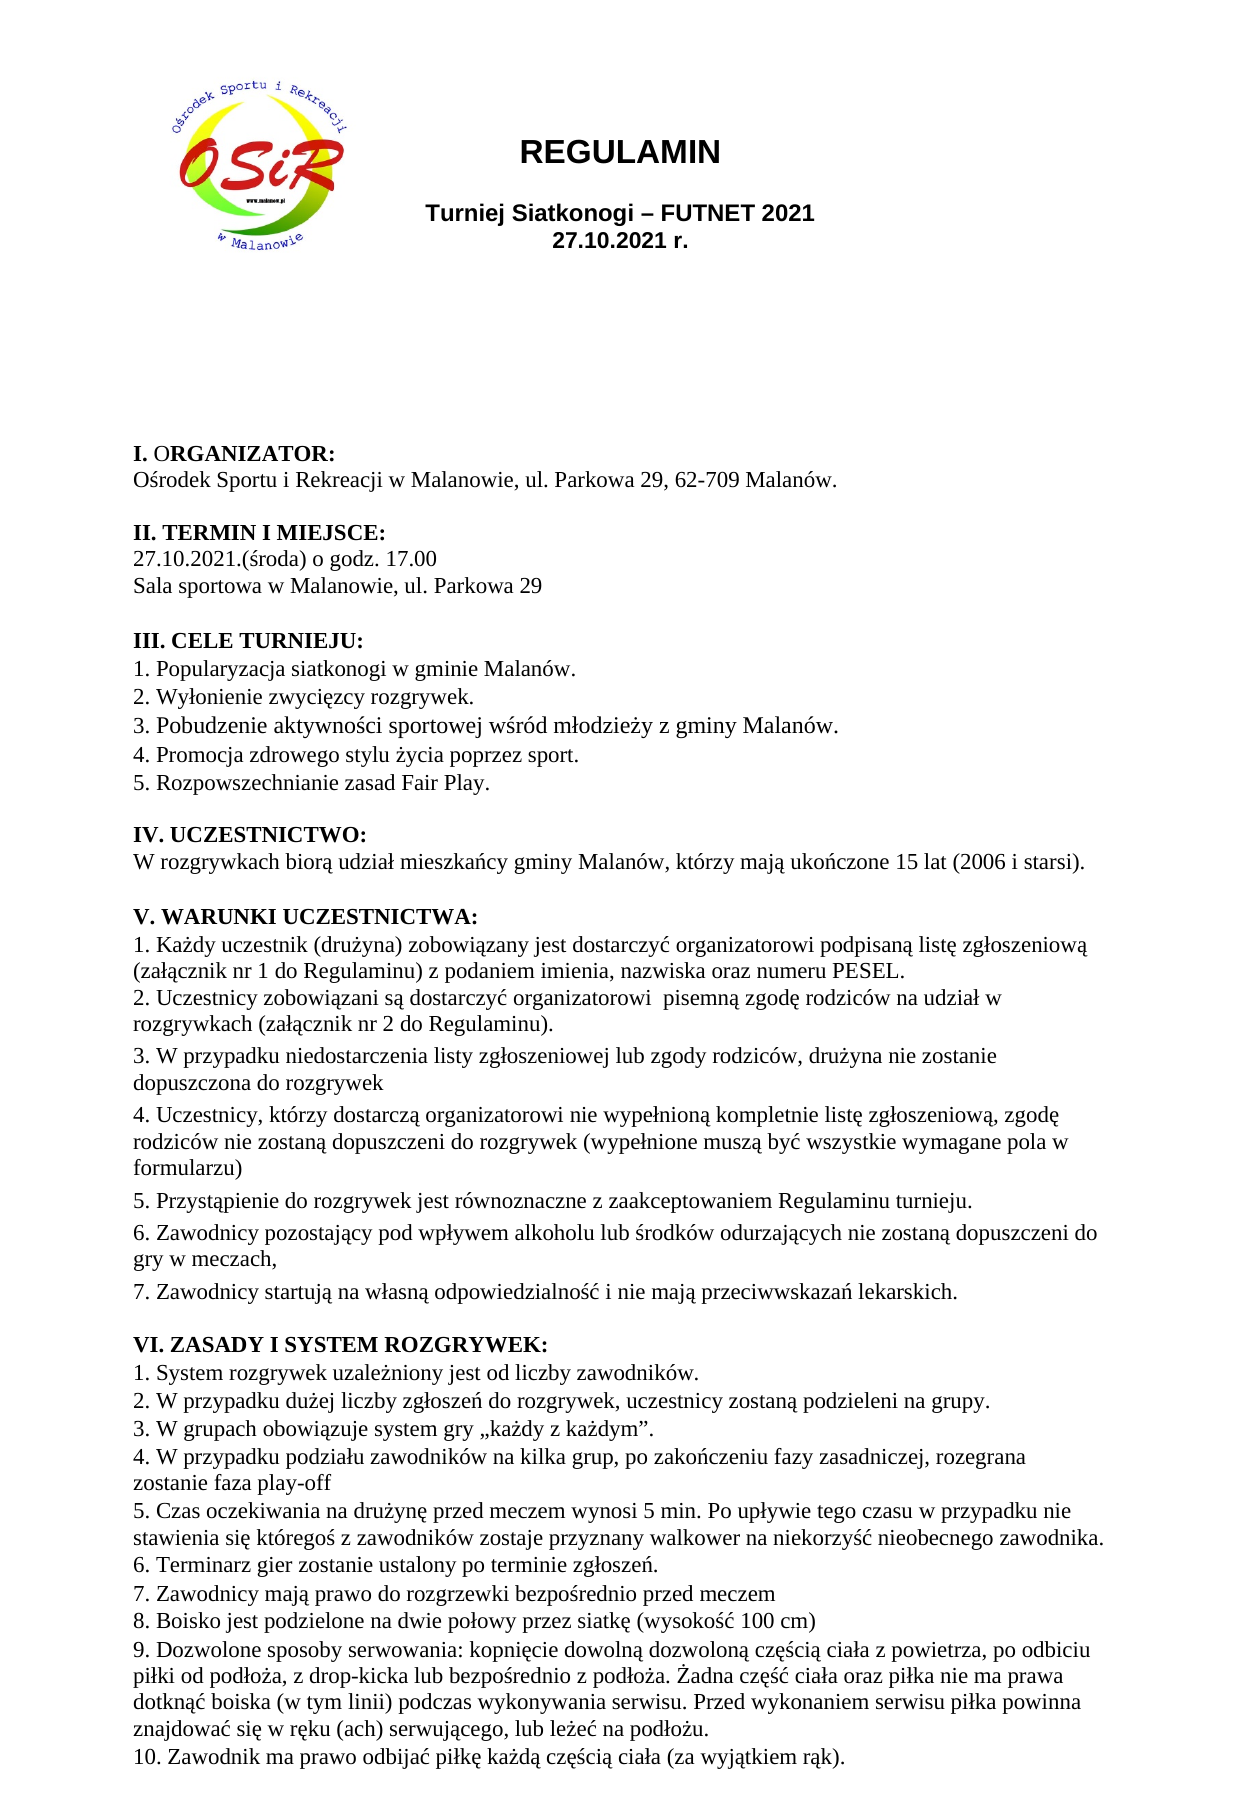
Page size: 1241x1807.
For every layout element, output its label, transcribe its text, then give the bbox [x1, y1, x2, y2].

picture [148, 55, 377, 132]
text 7. Zawodnicy mają prawo do rozgrzewki bezpośrednio przed meczem [133, 1579, 1107, 1606]
text 1. Popularyzacja siatkonogi w gminie Malanów. [133, 655, 1107, 681]
text 3. W przypadku niedostarczenia listy zgłoszeniowej lub zgody rodziców, drużyna nie zostanie dopuszczona do rozgrywek [133, 1043, 1107, 1095]
text 8. Boisko jest podzielone na dwie połowy przez siatkę (wysokość 100 cm) [133, 1608, 1107, 1634]
text Sala sportowa w Malanowie, ul. Parkowa 29 [133, 572, 1107, 627]
text 6. Zawodnicy pozostający pod wpływem alkoholu lub środków odurzających nie zostaną dopuszczeni do gry w meczach, [133, 1219, 1107, 1272]
text 2. W przypadku dużej liczby zgłoszeń do rozgrywek, uczestnicy zostaną podzieleni na grupy. [133, 1387, 1107, 1413]
text 27.10.2021.(środa) o godz. 17.00 [133, 546, 1107, 572]
text V. WARUNKI UCZESTNICTWA: [133, 903, 1107, 929]
text 4. W przypadku podziału zawodników na kilka grup, po zakończeniu fazy zasadniczej, rozegrana zostanie faza play-off [133, 1443, 1107, 1496]
text 1. Każdy uczestnik (drużyna) zobowiązany jest dostarczyć organizatorowi podpisaną listę zgłoszeniową [133, 931, 1107, 957]
text 4. Uczestnicy, którzy dostarczą organizatorowi nie wypełnioną kompletnie listę zgłoszeniową, zgodę rodziców nie zostaną dopuszczeni do rozgrywek (wypełnione muszą być wszystkie wymagane pola w formularzu) [133, 1101, 1107, 1181]
text 10. Zawodnik ma prawo odbijać piłkę każdą częścią ciała (za wyjątkiem rąk). [133, 1743, 1107, 1769]
text 2. Wyłonienie zwycięzcy rozgrywek. [133, 683, 1107, 709]
text 5. Czas oczekiwania na drużynę przed meczem wynosi 5 min. Po upływie tego czasu w przypadku nie stawienia się któregoś z zawodników zostaje przyznany walkower na niekorzyść nieobecnego zawodnika. [133, 1497, 1107, 1550]
text 3. Pobudzenie aktywności sportowej wśród młodzieży z gminy Malanów. [133, 711, 1107, 739]
text 9. Dozwolone sposoby serwowania: kopnięcie dowolną dozwoloną częścią ciała z powietrza, po odbiciu piłki od podłoża, z drop-kicka lub bezpośrednio z podłoża. Żadna część ciała oraz piłka nie ma prawa dotknąć boiska (w tym linii) podczas wykonywania serwisu. Przed wykonaniem serwisu piłka powinna znajdować się w ręku (ach) serwującego, lub leżeć na podłożu. [133, 1636, 1107, 1741]
text 6. Terminarz gier zostanie ustalony po terminie zgłoszeń. [133, 1552, 1107, 1578]
text (załącznik nr 1 do Regulaminu) z podaniem imienia, nazwiska oraz numeru PESEL. [133, 957, 1107, 984]
text Ośrodek Sportu i Rekreacji w Malanowie, ul. Parkowa 29, 62-709 Malanów. [133, 466, 1107, 493]
text 5. Rozpowszechnianie zasad Fair Play. [133, 769, 1107, 795]
text REGULAMIN [74, 132, 1167, 199]
text 4. Promocja zdrowego stylu życia poprzez sport. [133, 741, 1107, 767]
text III. CELE TURNIEJU: [133, 627, 1107, 653]
text 2. Uczestnicy zobowiązani są dostarczyć organizatorowi pisemną zgodę rodziców na udział w rozgrywkach (załącznik nr 2 do Regulaminu). [133, 984, 1107, 1036]
text IV. UCZESTNICTWO: [133, 822, 1107, 848]
text W rozgrywkach biorą udział mieszkańcy gminy Malanów, którzy mają ukończone 15 lat (2006 i starsi). [133, 848, 1107, 903]
text 7. Zawodnicy startują na własną odpowiedzialność i nie mają przeciwwskazań lekarskich. [133, 1278, 1107, 1304]
text 5. Przystąpienie do rozgrywek jest równoznaczne z zaakceptowaniem Regulaminu turnieju. [133, 1187, 1107, 1213]
text 1. System rozgrywek uzależniony jest od liczby zawodników. [133, 1359, 1107, 1385]
text Turniej Siatkonogi – FUTNET 2021 [74, 199, 1167, 227]
text 27.10.2021 r. [133, 227, 1107, 440]
text 3. W grupach obowiązuje system gry „każdy z każdym”. [133, 1415, 1107, 1441]
text I. ORGANIZATOR: [133, 440, 1107, 466]
text VI. ZASADY I SYSTEM ROZGRYWEK: [133, 1331, 1107, 1357]
text II. TERMIN I MIEJSCE: [133, 493, 1107, 546]
